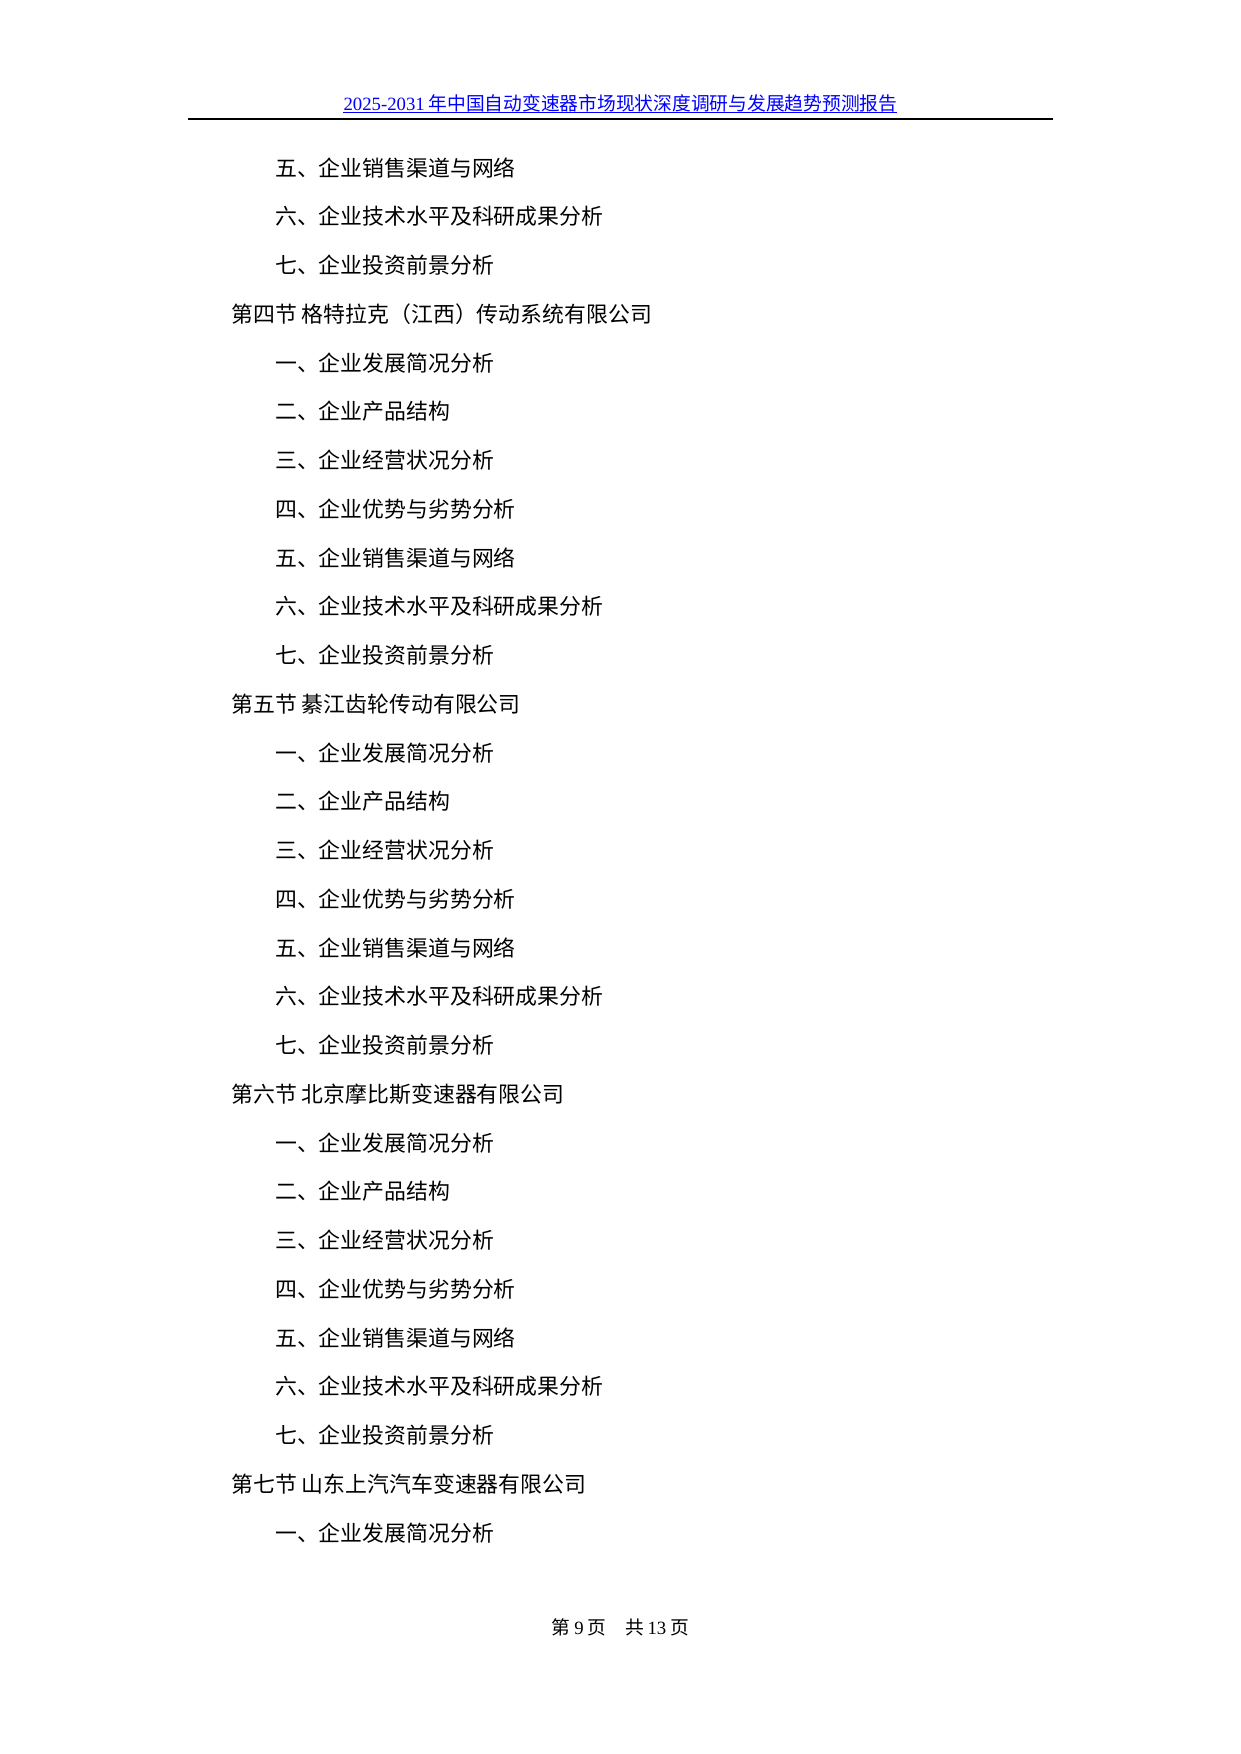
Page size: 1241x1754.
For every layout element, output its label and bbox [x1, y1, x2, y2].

text [187, 150, 1053, 1548]
